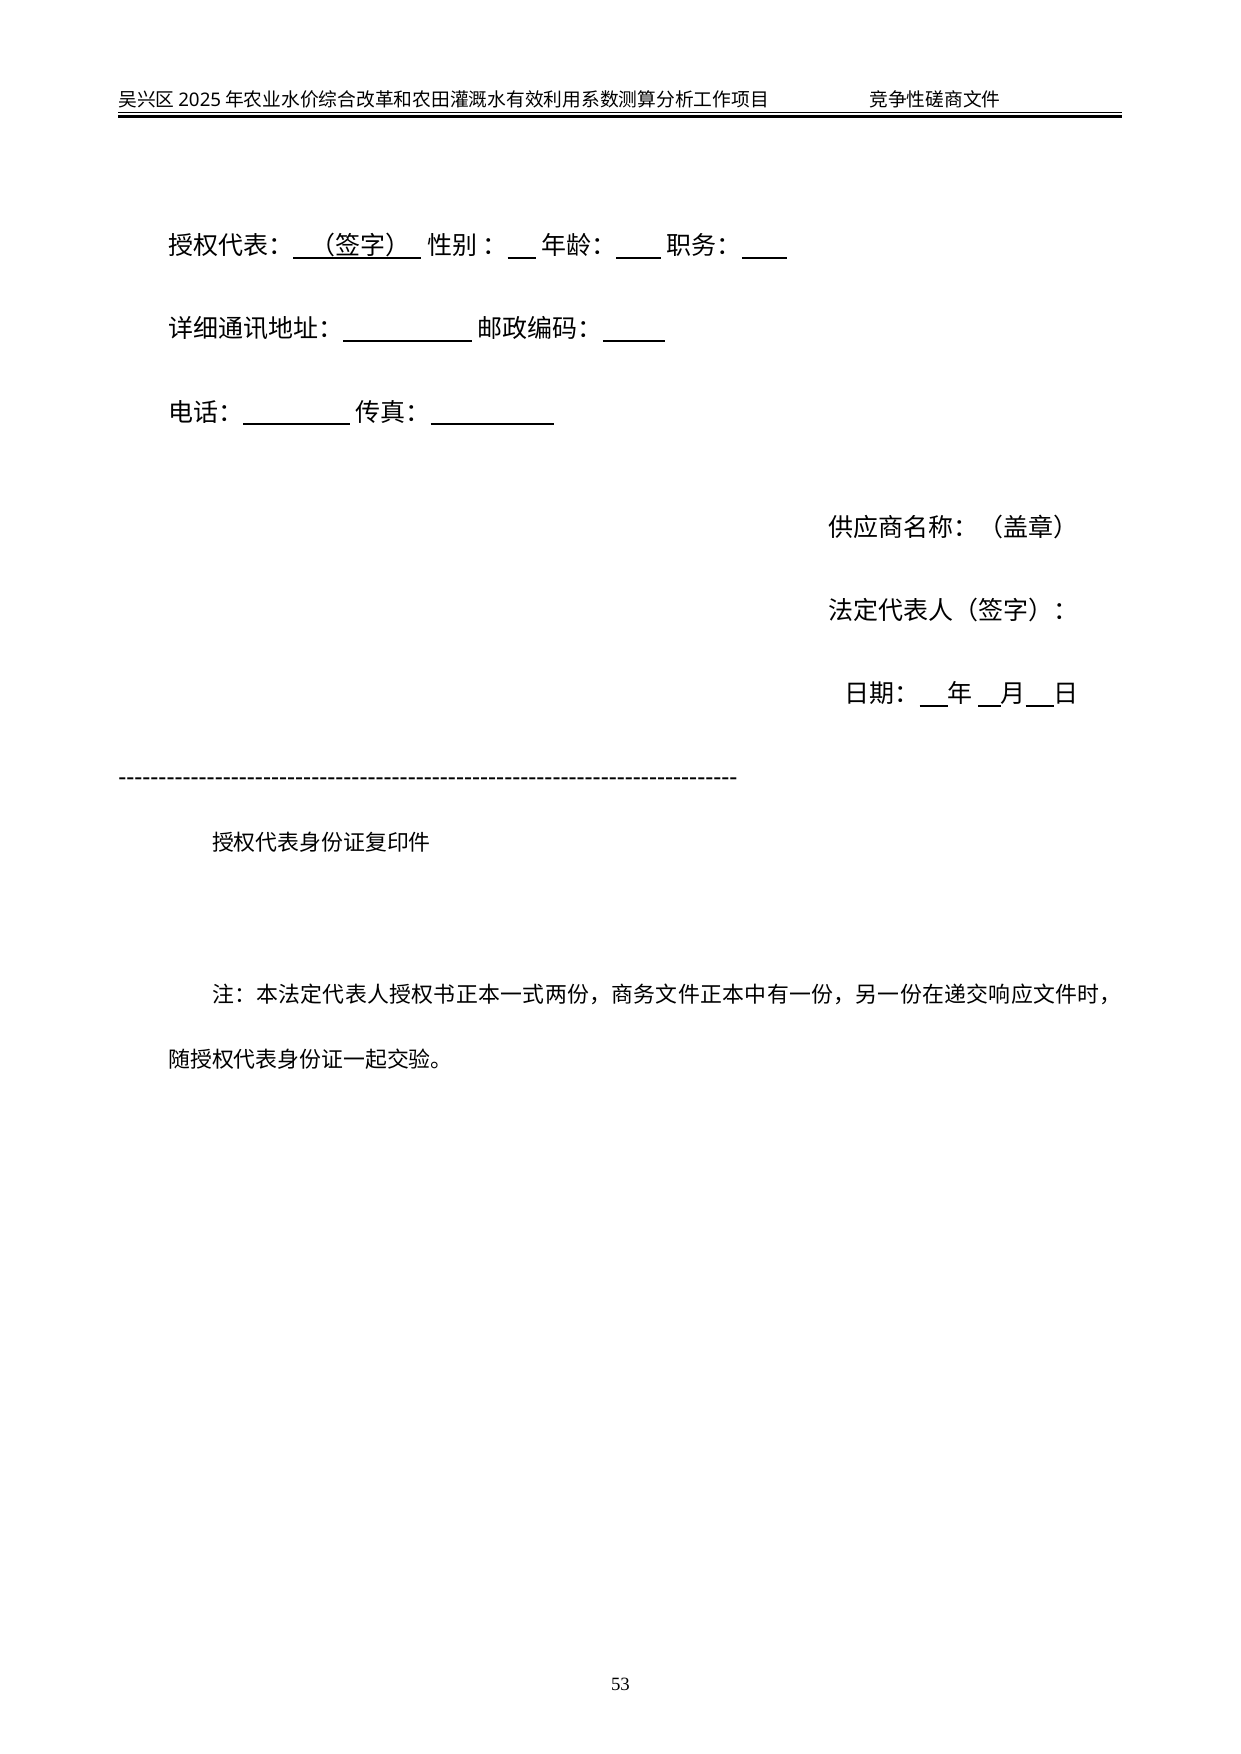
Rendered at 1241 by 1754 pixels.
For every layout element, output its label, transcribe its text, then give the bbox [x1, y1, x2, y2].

text 授权代表： （签字） 性别 ： 年龄： 职务： [118, 211, 1122, 276]
text 详细通讯地址： 邮政编码： [118, 294, 1122, 359]
text 授权代表身份证复印件 [168, 825, 1122, 857]
text 日期： 年 月 日 [162, 659, 1078, 724]
text 电话： 传真： [118, 378, 1122, 443]
text ----------------------------------------------------------------------------- [118, 743, 1122, 808]
text 法定代表人（签字）： [162, 576, 1078, 641]
text 注：本法定代表人授权书正本一式两份，商务文件正本中有一份，另一份在递交响应文件时，随授权代表身份证一起交验。 [168, 976, 1122, 1074]
text 供应商名称：（盖章） [162, 493, 1078, 558]
